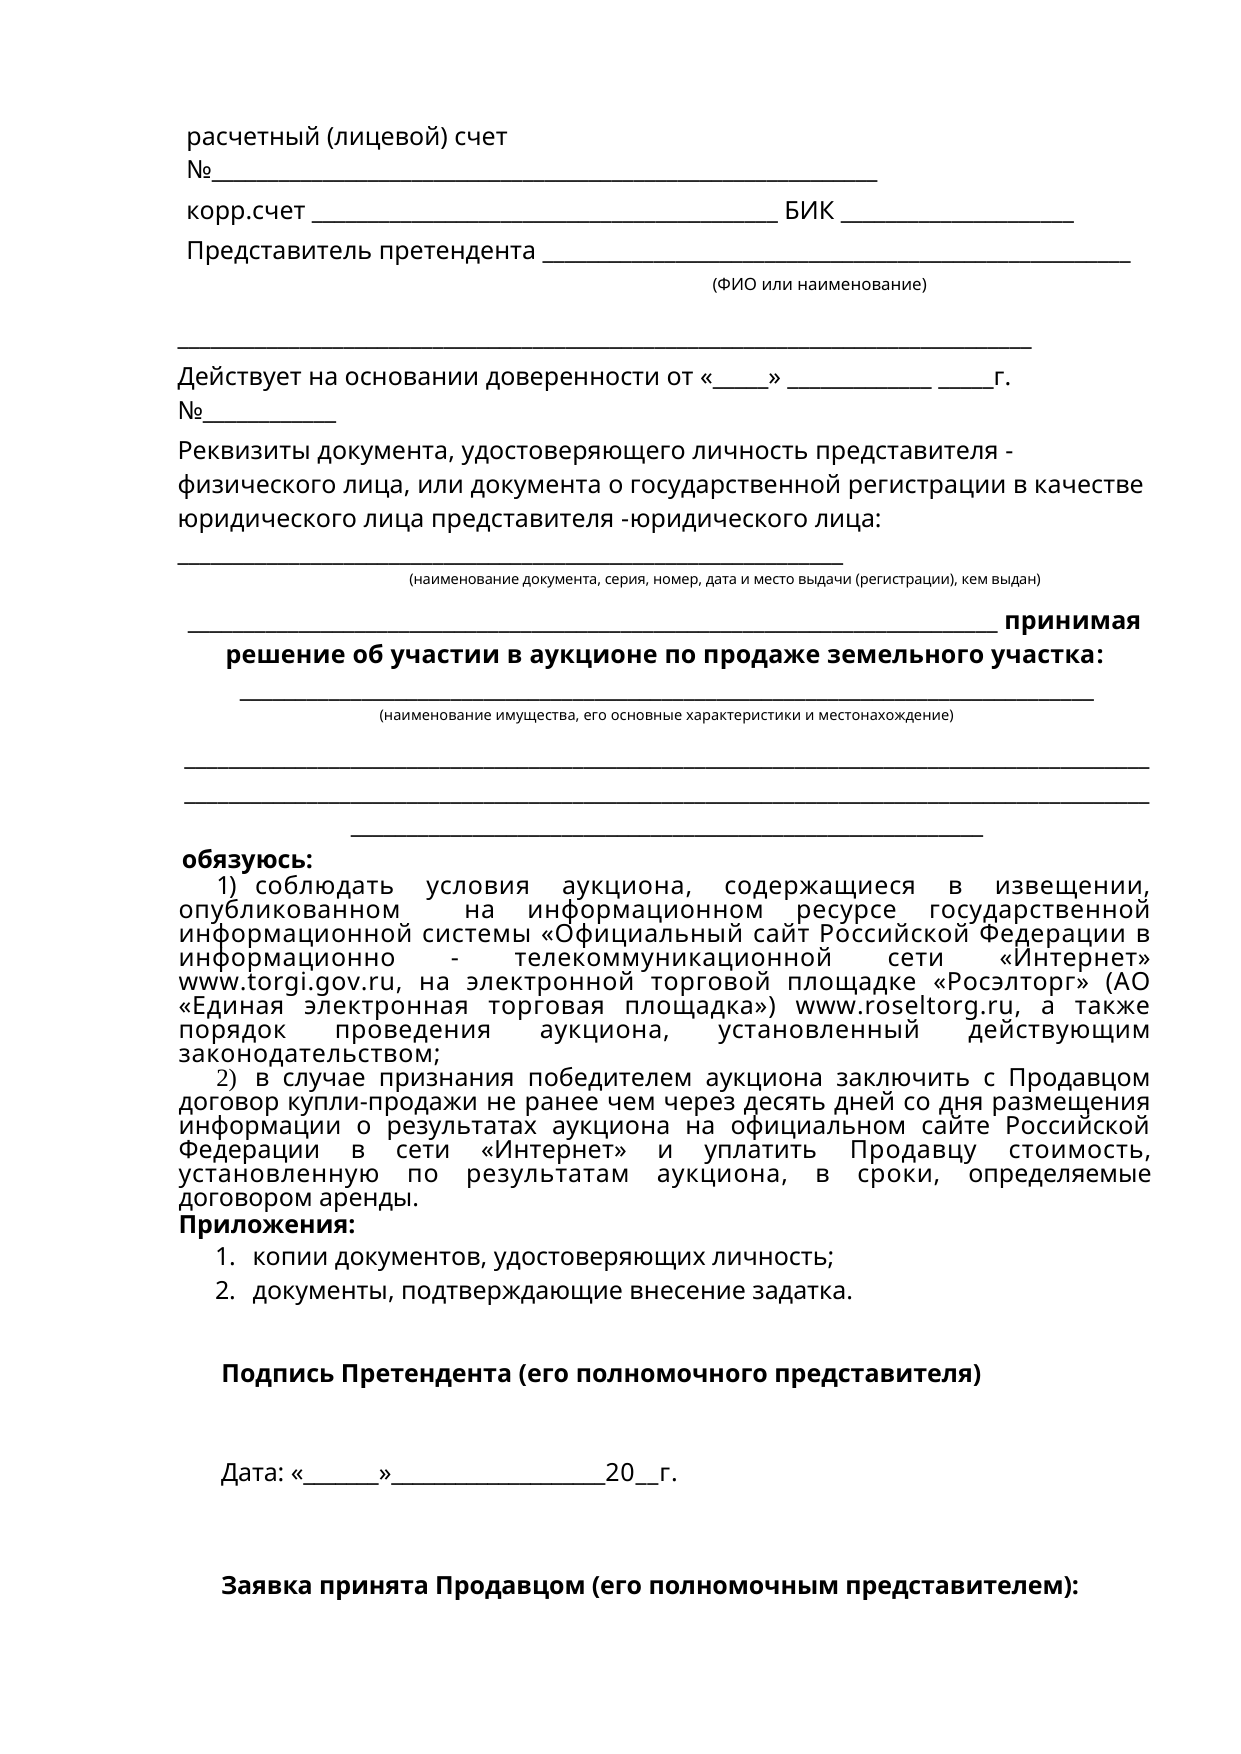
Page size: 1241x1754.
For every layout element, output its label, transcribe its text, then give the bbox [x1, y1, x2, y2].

text Реквизиты документа, удостоверяющего личность представителя - физического лица, или документа о государственной регистрации в качестве юридического лица представителя -юридического лица: ____________________________________________________________ [177, 432, 1152, 569]
text расчетный (лицевой) счет №____________________________________________________________ [186, 118, 1152, 186]
text 1) соблюдать условия аукциона, содержащиеся в извещении, опубликованном на информационном ресурсе государственной информационной системы «Официальный сайт Российской Федерации в информационно - телекоммуникационной сети «Интернет» www.torgi.gov.ru, на электронной торговой площадке «Росэлторг» (АО «Единая электронная торговая площадка») www.roseltorg.ru, а также порядок проведения аукциона, установленный действующим законодательством; [178, 875, 1152, 1067]
text Заявка принята Продавцом (его полномочным представителем): [221, 1568, 1152, 1602]
list документы, подтверждающие внесение задатка. [215, 1272, 1152, 1306]
text _____________________________________________________________________________ (наименование имущества, его основные характеристики и местонахождение) _______________________________________________________________________________________________________________________________________________________________________________________________________________________________________ [182, 671, 1152, 841]
text Подпись Претендента (его полномочного представителя) [221, 1355, 1152, 1389]
text Действует на основании доверенности от «_____» _____________ _____г. №____________ [177, 358, 1152, 426]
text обязуюсь: [182, 841, 1152, 875]
text Дата: « » 20__г. [221, 1455, 1152, 1489]
text _____________________________________________________________________________ [177, 318, 1152, 352]
list в случае признания победителем аукциона заключить с Продавцом договор купли-продажи не ранее чем через десять дней со дня размещения информации о результатах аукциона на официальном сайте Российской Федерации в сети «Интернет» и уплатить Продавцу стоимость, установленную по результатам аукциона, в сроки, определяемые договором аренды. [178, 1067, 1152, 1211]
text Приложения: [178, 1216, 1152, 1238]
text (ФИО или наименование) [487, 272, 1152, 312]
list копии документов, удостоверяющих личность; [215, 1238, 1152, 1272]
text Представитель претендента _____________________________________________________ [186, 232, 1152, 266]
text корр.счет __________________________________________ БИК _____________________ [186, 192, 1152, 226]
text (наименование документа, серия, номер, дата и место выдачи (регистрации), кем выдан) _________________________________________________________________________ принимая решение об участии в аукционе по продаже земельного участка: [177, 569, 1152, 671]
